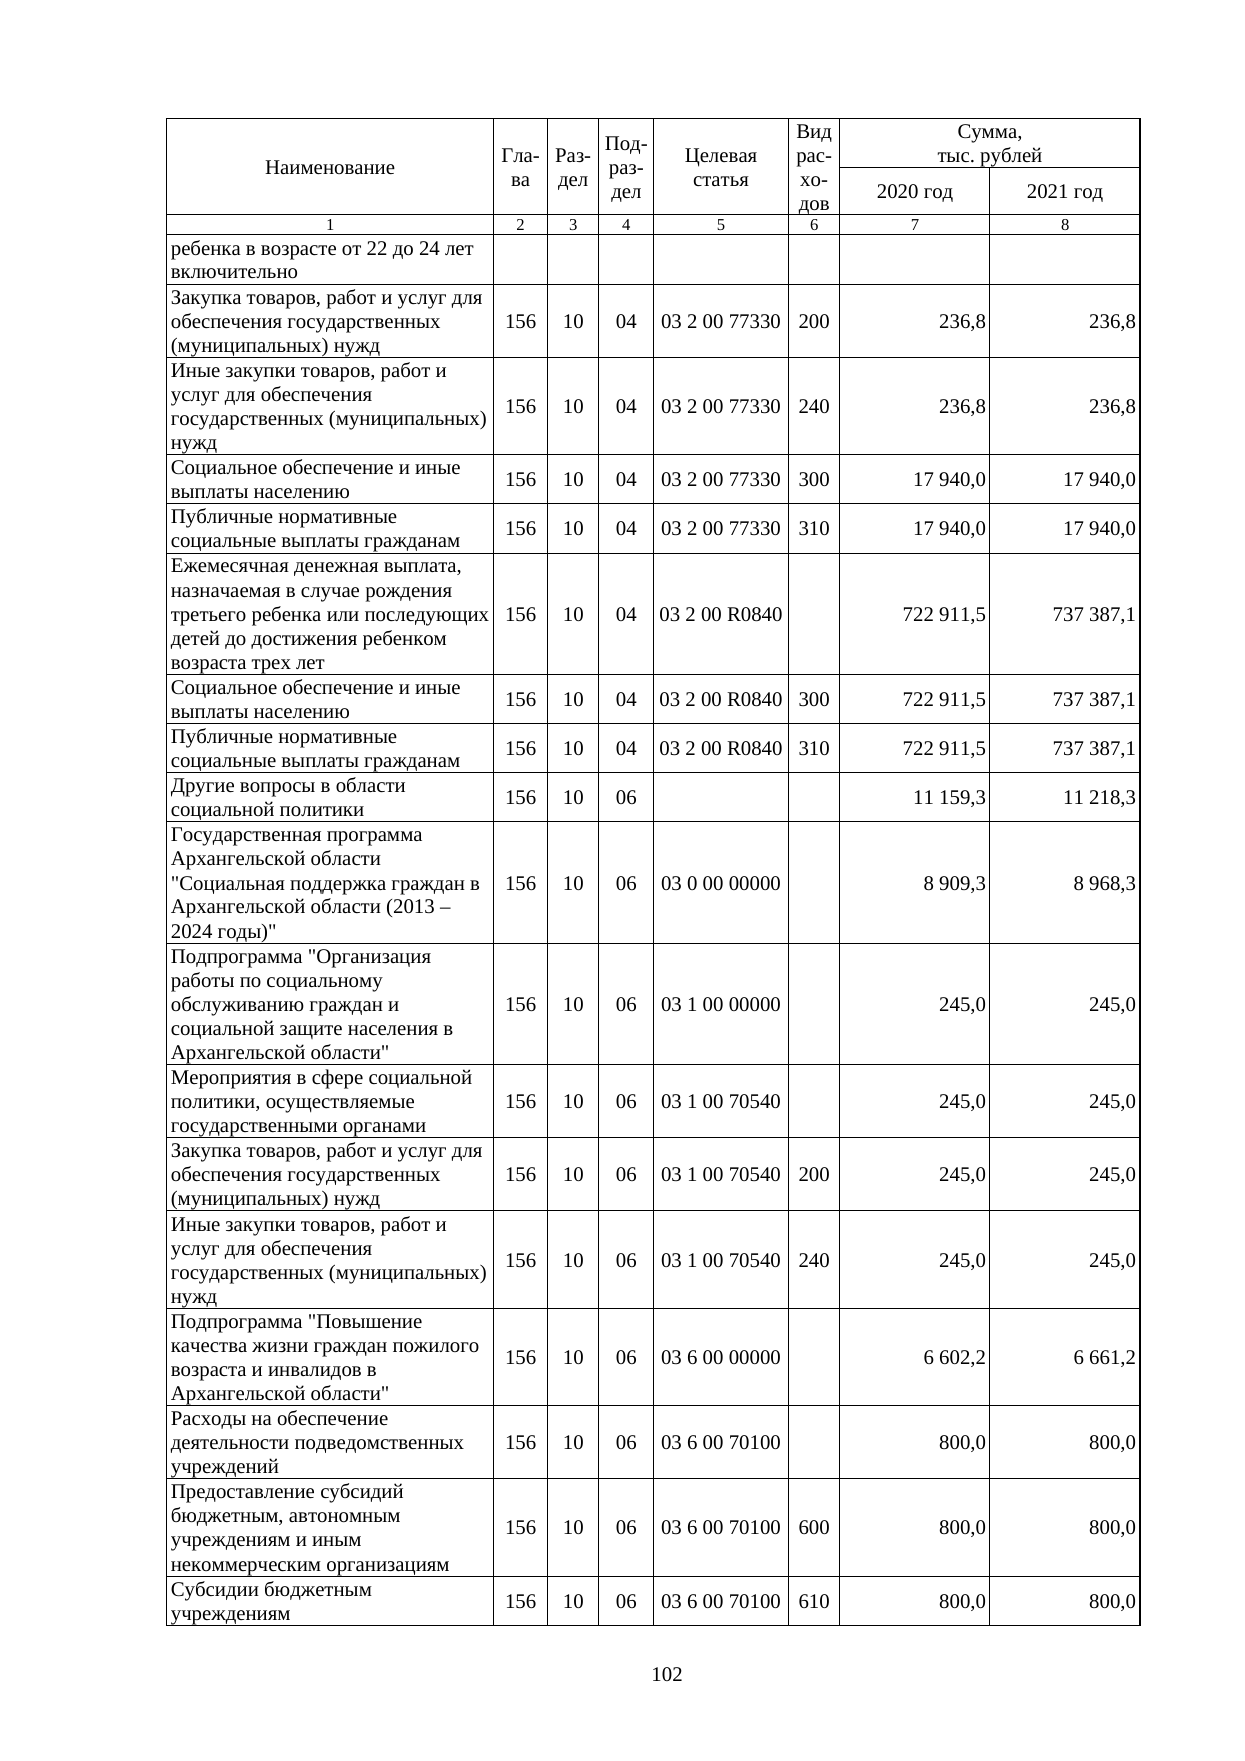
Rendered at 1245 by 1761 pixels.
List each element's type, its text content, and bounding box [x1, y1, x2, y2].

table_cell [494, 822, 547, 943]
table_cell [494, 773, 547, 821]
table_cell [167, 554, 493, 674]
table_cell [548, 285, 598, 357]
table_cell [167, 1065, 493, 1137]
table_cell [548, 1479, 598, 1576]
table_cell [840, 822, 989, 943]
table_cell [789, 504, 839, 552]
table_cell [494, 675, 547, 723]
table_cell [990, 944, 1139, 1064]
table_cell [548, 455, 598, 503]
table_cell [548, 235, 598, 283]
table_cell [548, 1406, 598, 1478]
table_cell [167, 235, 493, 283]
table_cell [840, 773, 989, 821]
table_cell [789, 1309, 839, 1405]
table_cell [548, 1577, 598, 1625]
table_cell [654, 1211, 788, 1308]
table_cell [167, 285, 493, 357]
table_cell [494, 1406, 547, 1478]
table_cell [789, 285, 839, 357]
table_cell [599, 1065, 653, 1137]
table_cell 8 [990, 215, 1139, 234]
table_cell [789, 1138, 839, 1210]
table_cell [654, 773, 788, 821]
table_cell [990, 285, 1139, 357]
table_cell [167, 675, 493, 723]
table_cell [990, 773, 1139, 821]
table_cell 2021 год [990, 168, 1139, 214]
table_header Под- раз- дел [599, 119, 653, 214]
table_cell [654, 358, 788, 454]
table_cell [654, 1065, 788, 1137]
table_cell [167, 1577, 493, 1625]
table_cell 7 [840, 215, 989, 234]
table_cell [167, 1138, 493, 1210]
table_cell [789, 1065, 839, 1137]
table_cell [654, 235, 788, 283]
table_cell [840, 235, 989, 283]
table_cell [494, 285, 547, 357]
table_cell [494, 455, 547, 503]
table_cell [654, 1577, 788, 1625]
table_header Целевая статья [654, 119, 788, 214]
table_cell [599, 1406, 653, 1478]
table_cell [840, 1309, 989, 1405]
table_header Гла- ва [494, 119, 547, 214]
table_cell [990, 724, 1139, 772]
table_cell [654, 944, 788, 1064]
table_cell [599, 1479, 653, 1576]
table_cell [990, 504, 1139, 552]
table_cell 6 [789, 215, 839, 234]
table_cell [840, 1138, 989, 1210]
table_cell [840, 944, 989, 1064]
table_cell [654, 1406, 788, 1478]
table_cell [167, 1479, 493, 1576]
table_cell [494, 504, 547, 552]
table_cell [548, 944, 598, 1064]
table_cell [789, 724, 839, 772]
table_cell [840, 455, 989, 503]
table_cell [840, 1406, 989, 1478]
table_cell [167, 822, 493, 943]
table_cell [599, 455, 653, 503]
table_header Наименование [167, 119, 493, 214]
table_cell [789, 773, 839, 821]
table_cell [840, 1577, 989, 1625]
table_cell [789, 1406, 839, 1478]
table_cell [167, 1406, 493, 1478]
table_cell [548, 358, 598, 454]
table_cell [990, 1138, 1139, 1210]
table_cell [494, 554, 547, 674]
table_header Вид рас- хо- дов [789, 119, 839, 214]
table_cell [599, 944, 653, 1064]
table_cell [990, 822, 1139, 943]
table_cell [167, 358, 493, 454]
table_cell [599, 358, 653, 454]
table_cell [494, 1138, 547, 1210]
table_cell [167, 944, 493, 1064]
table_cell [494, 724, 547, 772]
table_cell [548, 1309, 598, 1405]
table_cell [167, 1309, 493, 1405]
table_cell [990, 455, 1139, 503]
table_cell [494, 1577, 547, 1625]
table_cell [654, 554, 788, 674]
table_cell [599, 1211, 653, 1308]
table_cell 2020 год [840, 168, 989, 214]
table_cell 3 [548, 215, 598, 234]
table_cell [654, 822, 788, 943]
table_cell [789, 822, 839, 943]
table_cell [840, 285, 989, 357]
table_cell 4 [599, 215, 653, 234]
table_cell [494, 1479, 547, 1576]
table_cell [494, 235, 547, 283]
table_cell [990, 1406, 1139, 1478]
table_header Сумма, тыс. рублей [840, 119, 1139, 167]
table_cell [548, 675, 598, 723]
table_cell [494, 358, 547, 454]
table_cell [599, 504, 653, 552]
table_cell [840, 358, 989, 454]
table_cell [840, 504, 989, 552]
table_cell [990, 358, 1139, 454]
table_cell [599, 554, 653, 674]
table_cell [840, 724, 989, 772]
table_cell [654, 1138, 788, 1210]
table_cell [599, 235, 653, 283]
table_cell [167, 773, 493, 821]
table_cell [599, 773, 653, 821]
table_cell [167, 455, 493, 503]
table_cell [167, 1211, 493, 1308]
table_cell 1 [167, 215, 493, 234]
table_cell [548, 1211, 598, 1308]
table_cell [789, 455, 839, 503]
table_cell 2 [494, 215, 547, 234]
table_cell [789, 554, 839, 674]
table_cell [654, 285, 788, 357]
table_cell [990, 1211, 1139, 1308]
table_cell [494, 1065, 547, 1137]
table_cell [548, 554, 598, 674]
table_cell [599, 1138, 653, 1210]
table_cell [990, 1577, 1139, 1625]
table_cell 5 [654, 215, 788, 234]
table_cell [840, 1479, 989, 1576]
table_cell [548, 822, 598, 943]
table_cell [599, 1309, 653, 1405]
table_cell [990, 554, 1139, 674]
table_header Раз- дел [548, 119, 598, 214]
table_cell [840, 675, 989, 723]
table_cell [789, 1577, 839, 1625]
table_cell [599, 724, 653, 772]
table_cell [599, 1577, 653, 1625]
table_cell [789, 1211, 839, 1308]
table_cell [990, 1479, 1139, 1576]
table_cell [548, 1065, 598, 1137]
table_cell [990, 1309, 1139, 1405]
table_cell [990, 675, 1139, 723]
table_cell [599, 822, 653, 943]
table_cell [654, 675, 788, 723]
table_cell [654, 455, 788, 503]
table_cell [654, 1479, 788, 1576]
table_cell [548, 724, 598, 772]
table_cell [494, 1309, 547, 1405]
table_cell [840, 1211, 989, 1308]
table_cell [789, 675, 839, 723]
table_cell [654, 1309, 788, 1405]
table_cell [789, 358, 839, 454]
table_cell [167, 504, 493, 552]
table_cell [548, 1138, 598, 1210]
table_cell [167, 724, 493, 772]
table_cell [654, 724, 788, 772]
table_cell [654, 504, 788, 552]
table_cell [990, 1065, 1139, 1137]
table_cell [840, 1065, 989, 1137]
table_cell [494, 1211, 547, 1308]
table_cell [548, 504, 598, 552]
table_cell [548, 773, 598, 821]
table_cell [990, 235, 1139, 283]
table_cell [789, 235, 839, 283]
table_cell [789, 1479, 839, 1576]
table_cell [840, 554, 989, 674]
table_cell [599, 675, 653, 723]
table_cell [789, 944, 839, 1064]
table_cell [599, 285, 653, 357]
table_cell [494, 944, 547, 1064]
